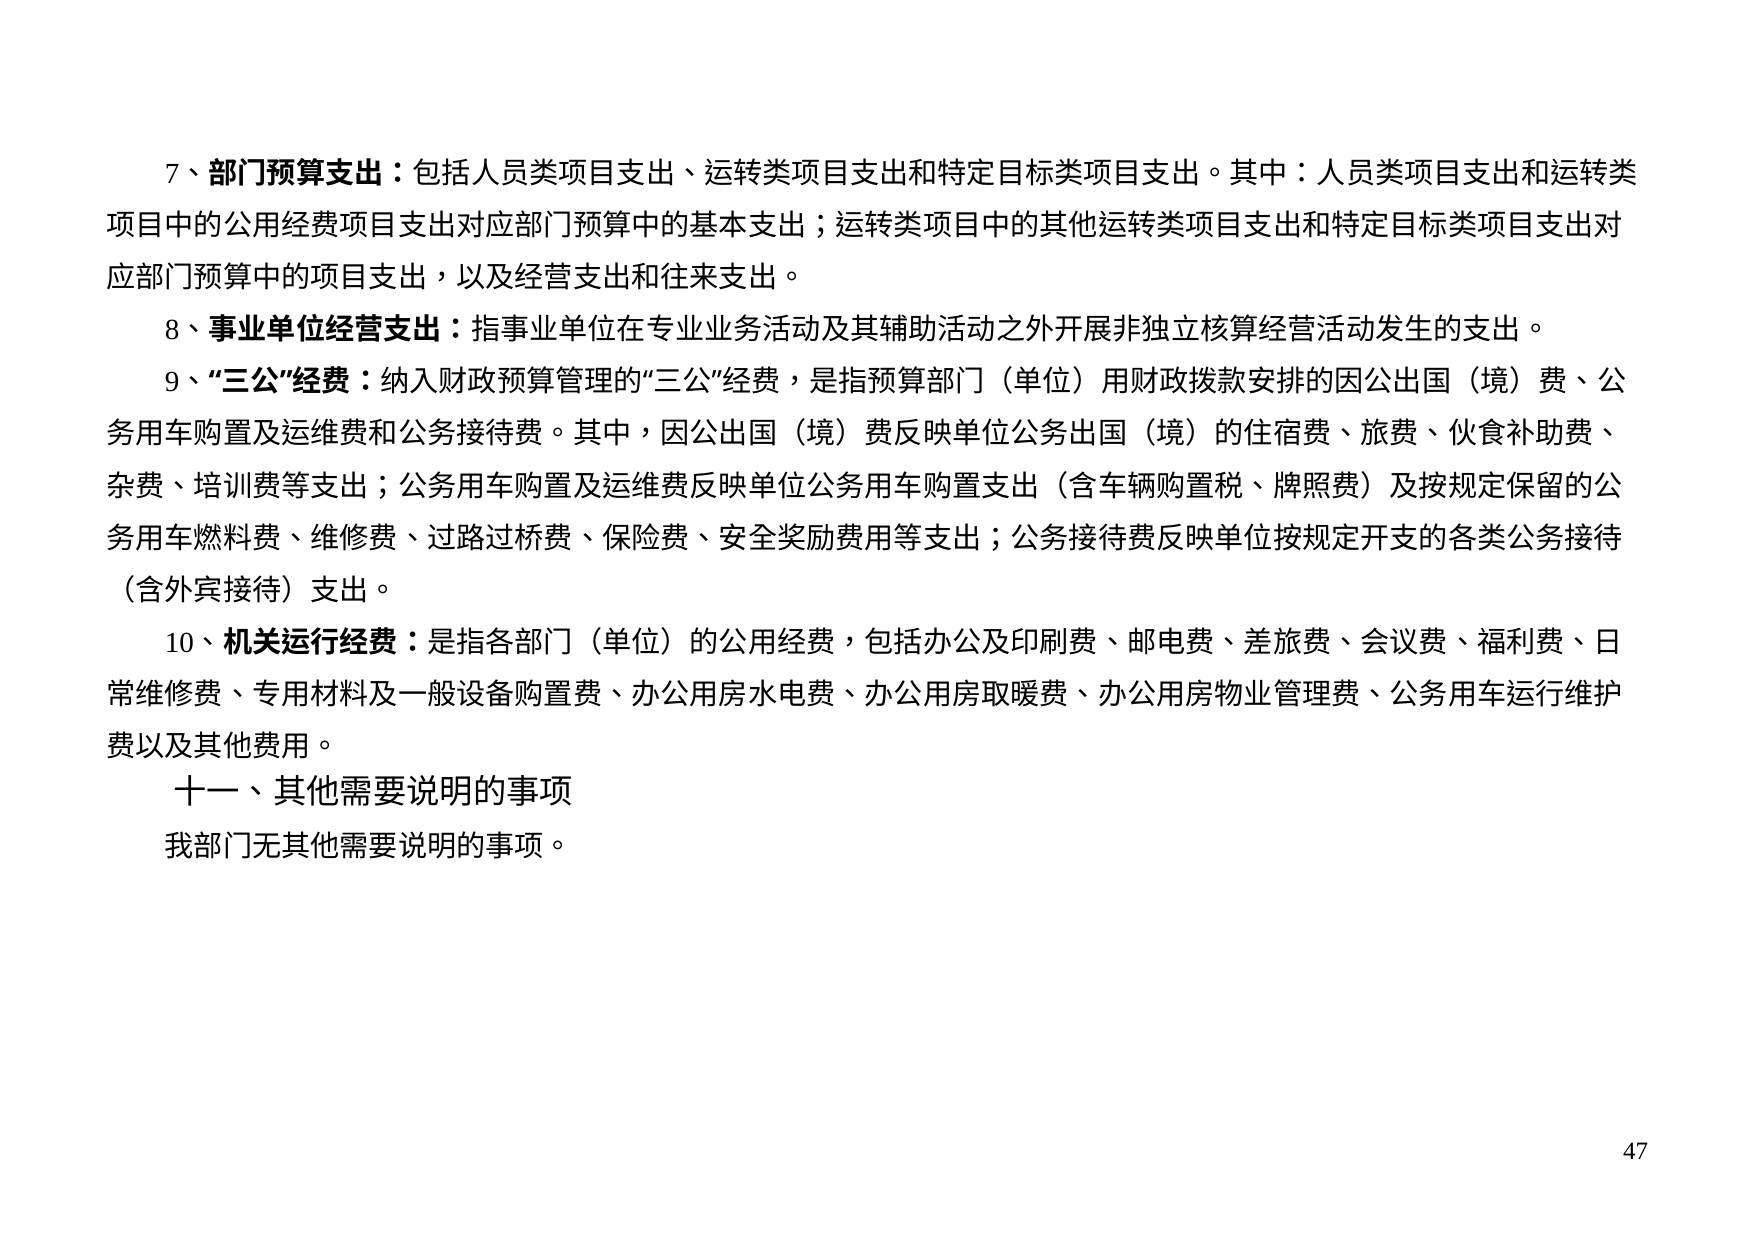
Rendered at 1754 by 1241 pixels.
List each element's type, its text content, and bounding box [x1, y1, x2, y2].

text 十一、其他需要说明的事项 [106, 768, 1648, 813]
text 我部门无其他需要说明的事项。 [106, 814, 1648, 866]
text 10、机关运行经费：是指各部门（单位）的公用经费，包括办公及印刷费、邮电费、差旅费、会议费、福利费、日常维修费、专用材料及一般设备购置费、办公用房水电费、办公用房取暖费、办公用房物业管理费、公务用车运行维护费以及其他费用。 [106, 611, 1648, 767]
text 9、“三公”经费：纳入财政预算管理的“三公”经费，是指预算部门（单位）用财政拨款安排的因公出国（境）费、公务用车购置及运维费和公务接待费。其中，因公出国（境）费反映单位公务出国（境）的住宿费、旅费、伙食补助费、杂费、培训费等支出；公务用车购置及运维费反映单位公务用车购置支出（含车辆购置税、牌照费）及按规定保留的公务用车燃料费、维修费、过路过桥费、保险费、安全奖励费用等支出；公务接待费反映单位按规定开支的各类公务接待（含外宾接待）支出。 [106, 350, 1648, 611]
text 7、部门预算支出：包括人员类项目支出、运转类项目支出和特定目标类项目支出。其中：人员类项目支出和运转类项目中的公用经费项目支出对应部门预算中的基本支出；运转类项目中的其他运转类项目支出和特定目标类项目支出对应部门预算中的项目支出，以及经营支出和往来支出。 [106, 142, 1648, 298]
text 8、事业单位经营支出：指事业单位在专业业务活动及其辅助活动之外开展非独立核算经营活动发生的支出。 [106, 298, 1648, 350]
